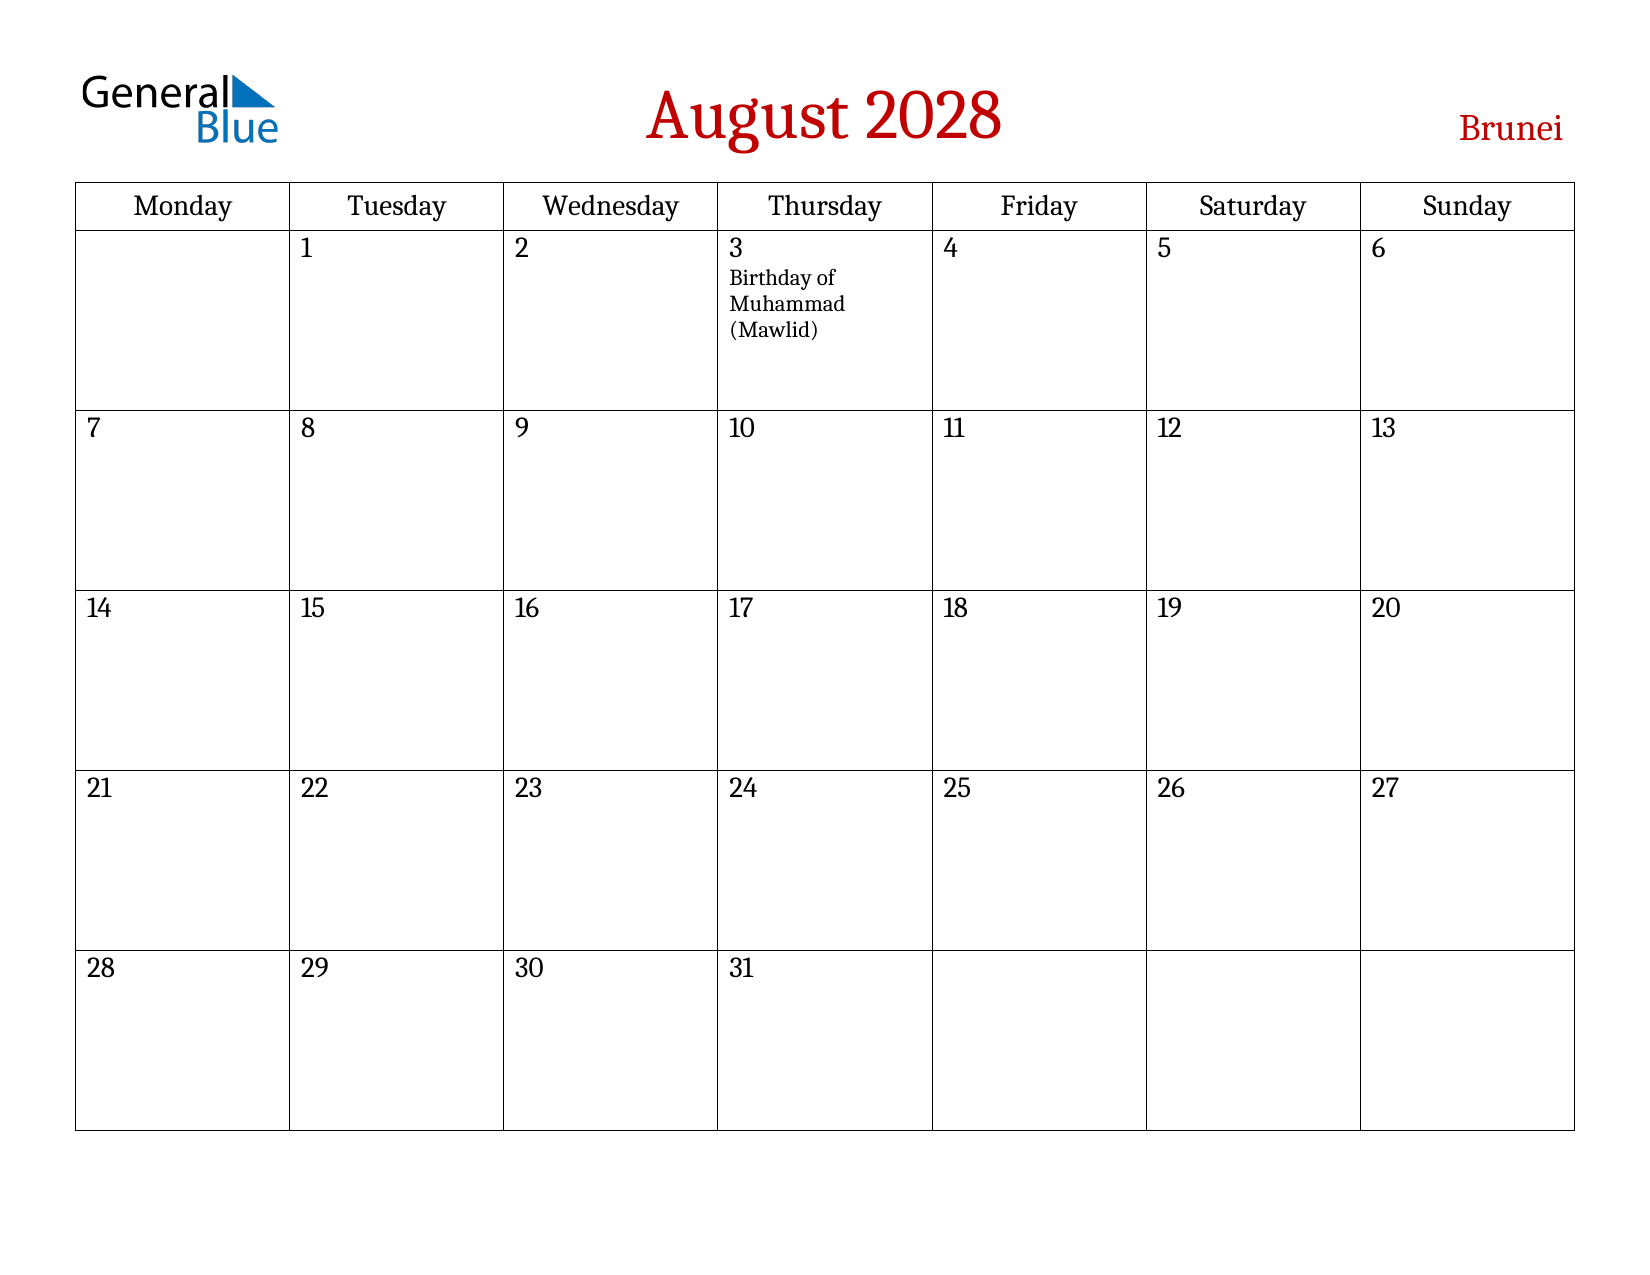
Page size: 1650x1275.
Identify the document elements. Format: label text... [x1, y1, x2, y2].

table_cell 1 [290, 231, 503, 264]
table_cell 18 [933, 591, 1146, 625]
table_header August 2028 [504, 75, 1146, 182]
table_cell 7 [76, 411, 289, 444]
table_cell [1147, 265, 1360, 410]
table_cell [1361, 805, 1574, 950]
table_cell 29 [290, 951, 503, 985]
table_cell 13 [1361, 411, 1574, 444]
table_cell [504, 625, 717, 770]
table_cell [1361, 265, 1574, 410]
table_cell [504, 445, 717, 590]
table_cell [933, 265, 1146, 410]
table_cell [718, 445, 932, 590]
table_cell [504, 985, 717, 1130]
table_cell [1147, 625, 1360, 770]
table_cell [718, 625, 932, 770]
table_cell Birthday of Muhammad (Mawlid) [718, 265, 932, 410]
table_cell [76, 265, 289, 410]
table_cell [290, 265, 503, 410]
table_cell 26 [1147, 771, 1360, 805]
picture [82, 75, 278, 143]
table_cell [1361, 951, 1574, 985]
table_cell 27 [1361, 771, 1574, 805]
table_cell [1361, 625, 1574, 770]
table_cell 20 [1361, 591, 1574, 625]
table_cell 30 [504, 951, 717, 985]
table_cell 14 [76, 591, 289, 625]
table_cell Saturday [1147, 183, 1360, 230]
table_cell [76, 805, 289, 950]
table_cell 16 [504, 591, 717, 625]
table_cell 2 [504, 231, 717, 264]
table_cell 24 [718, 771, 932, 805]
table_cell 5 [1147, 231, 1360, 264]
table_cell Thursday [718, 183, 932, 230]
table_cell Tuesday [290, 183, 503, 230]
table_cell [504, 805, 717, 950]
table_cell 8 [290, 411, 503, 444]
table_cell [1147, 445, 1360, 590]
table_cell [718, 805, 932, 950]
table_cell [933, 625, 1146, 770]
table_cell [1361, 445, 1574, 590]
table_cell 9 [504, 411, 717, 444]
table_cell 21 [76, 771, 289, 805]
table_cell 12 [1147, 411, 1360, 444]
table_cell [933, 445, 1146, 590]
table_cell [290, 625, 503, 770]
table_cell 17 [718, 591, 932, 625]
table_cell [933, 805, 1146, 950]
table_cell 6 [1361, 231, 1574, 264]
table_cell [76, 231, 289, 264]
table_cell 3 [718, 231, 932, 264]
table_cell [1147, 985, 1360, 1130]
table_cell Monday [76, 183, 289, 230]
table_cell [1361, 985, 1574, 1130]
table_cell [76, 445, 289, 590]
table_cell 22 [290, 771, 503, 805]
table_cell 4 [933, 231, 1146, 264]
table_cell [718, 985, 932, 1130]
table_cell 10 [718, 411, 932, 444]
table_cell [76, 625, 289, 770]
table_cell [933, 985, 1146, 1130]
table_cell [1147, 951, 1360, 985]
table_cell 28 [76, 951, 289, 985]
table_header Brunei [1146, 75, 1574, 182]
table_cell 15 [290, 591, 503, 625]
table_cell [290, 805, 503, 950]
table_cell [290, 445, 503, 590]
table_cell 19 [1147, 591, 1360, 625]
table_cell 31 [718, 951, 932, 985]
table_cell 25 [933, 771, 1146, 805]
table_cell [76, 985, 289, 1130]
table_cell Sunday [1361, 183, 1574, 230]
table_cell 23 [504, 771, 717, 805]
table_cell [1147, 805, 1360, 950]
table_cell Wednesday [504, 183, 717, 230]
table_cell [504, 265, 717, 410]
table_cell 11 [933, 411, 1146, 444]
table_cell Friday [933, 183, 1146, 230]
table_cell [933, 951, 1146, 985]
table_cell [290, 985, 503, 1130]
table_header [76, 75, 503, 182]
